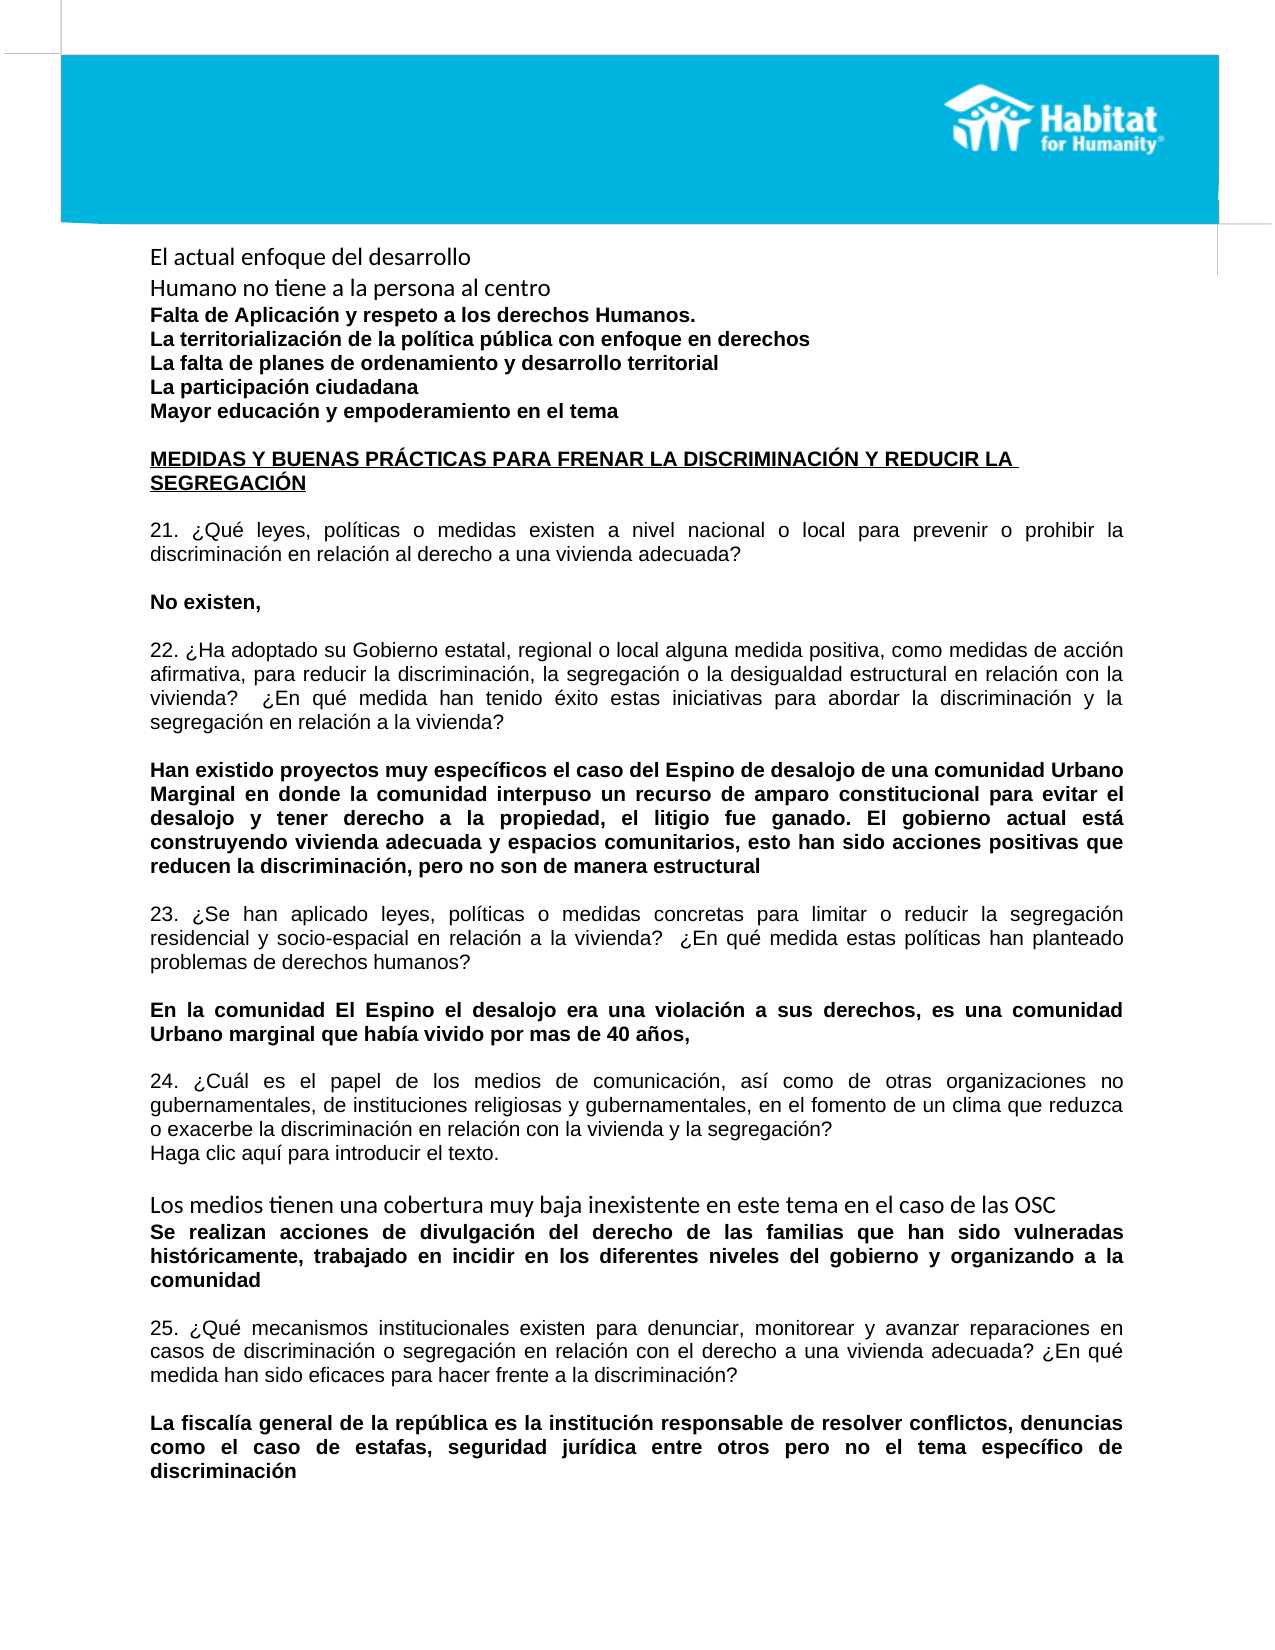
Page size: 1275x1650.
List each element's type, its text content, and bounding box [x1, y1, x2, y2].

text 21. ¿Qué leyes, políticas o medidas existen a nivel nacional o local para prevenir o prohibir la discriminación en relación al derecho a una vivienda adecuada? [150, 518, 1125, 566]
text MEDIDAS Y BUENAS PRÁCTICAS PARA FRENAR LA DISCRIMINACIÓN Y REDUCIR LA SEGREGACIÓN [150, 422, 1125, 494]
text 22. ¿Ha adoptado su Gobierno estatal, regional o local alguna medida positiva, como medidas de acción afirmativa, para reducir la discriminación, la segregación o la desigualdad estructural en relación con la vivienda? ¿En qué medida han tenido éxito estas iniciativas para abordar la discriminación y la segregación en relación a la vivienda? [150, 638, 1125, 734]
text 23. ¿Se han aplicado leyes, políticas o medidas concretas para limitar o reducir la segregación residencial y socio-espacial en relación a la vivienda? ¿En qué medida estas políticas han planteado problemas de derechos humanos? [150, 902, 1125, 973]
text 24. ¿Cuál es el papel de los medios de comunicación, así como de otras organizaciones no gubernamentales, de instituciones religiosas y gubernamentales, en el fomento de un clima que reduzca o exacerbe la discriminación en relación con la vivienda y la segregación? [150, 1069, 1125, 1141]
text Haga clic aquí para introducir el texto. [150, 1141, 1125, 1165]
text 25. ¿Qué mecanismos institucionales existen para denunciar, monitorear y avanzar reparaciones en casos de discriminación o segregación en relación con el derecho a una vivienda adecuada? ¿En qué medida han sido eficaces para hacer frente a la discriminación? [150, 1315, 1125, 1387]
